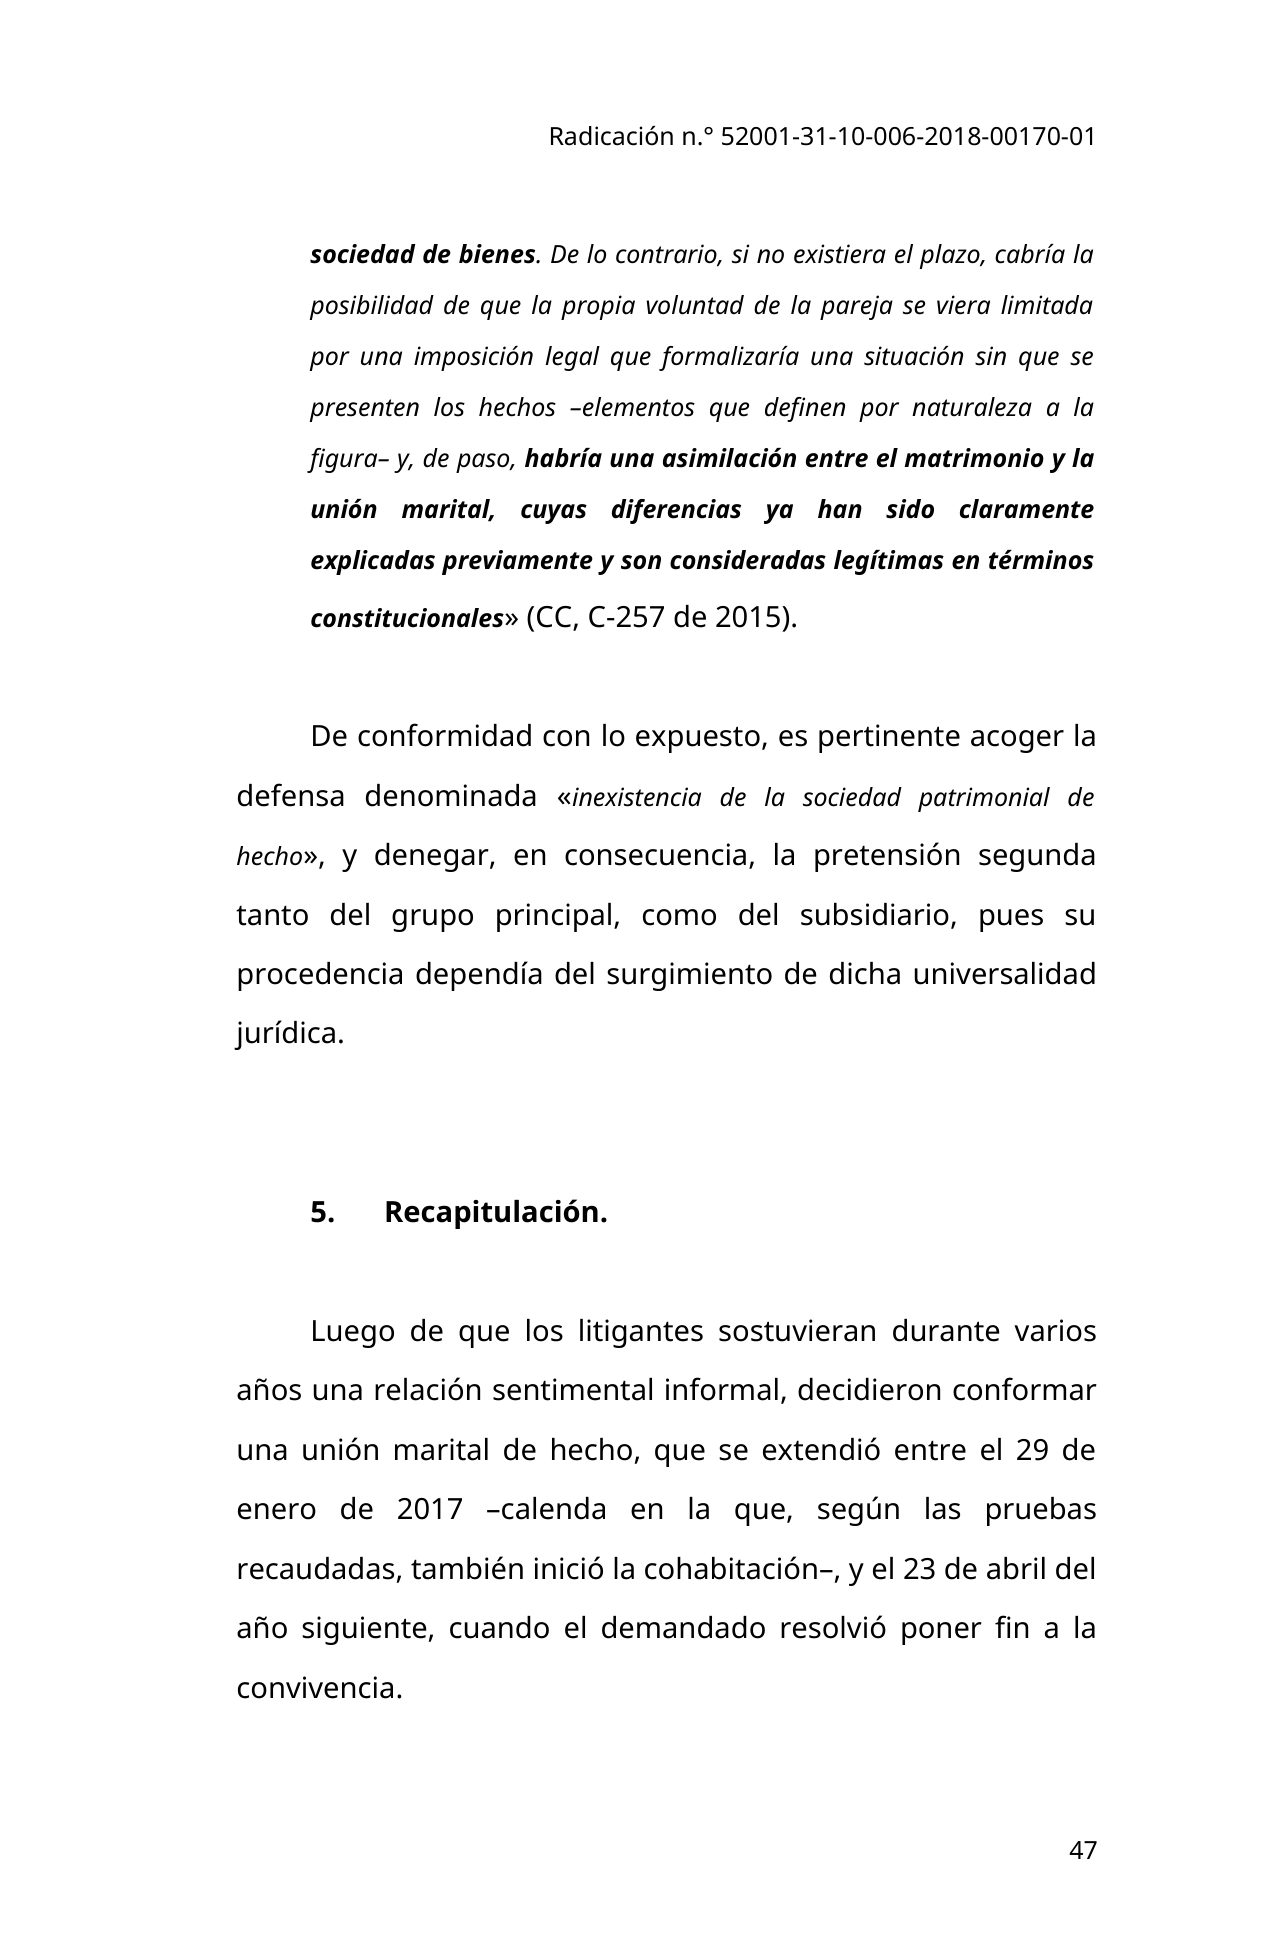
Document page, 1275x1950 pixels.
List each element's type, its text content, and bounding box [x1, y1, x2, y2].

text De conformidad con lo expuesto, es pertinente acoger la defensa denominada «inexistencia de la sociedad patrimonial de hecho», y denegar, en consecuencia, la pretensión segunda tanto del grupo principal, como del subsidiario, pues su procedencia dependía del surgimiento de dicha universalidad jurídica. [236, 715, 1098, 1052]
text 5. Recapitulación. [236, 1191, 1098, 1231]
text Luego de que los litigantes sostuvieran durante varios años una relación sentimental informal, decidieron conformar una unión marital de hecho, que se extendió entre el 29 de enero de 2017 –calenda en la que, según las pruebas recaudadas, también inició la cohabitación–, y el 23 de abril del año siguiente, cuando el demandado resolvió poner fin a la convivencia. [236, 1310, 1098, 1707]
